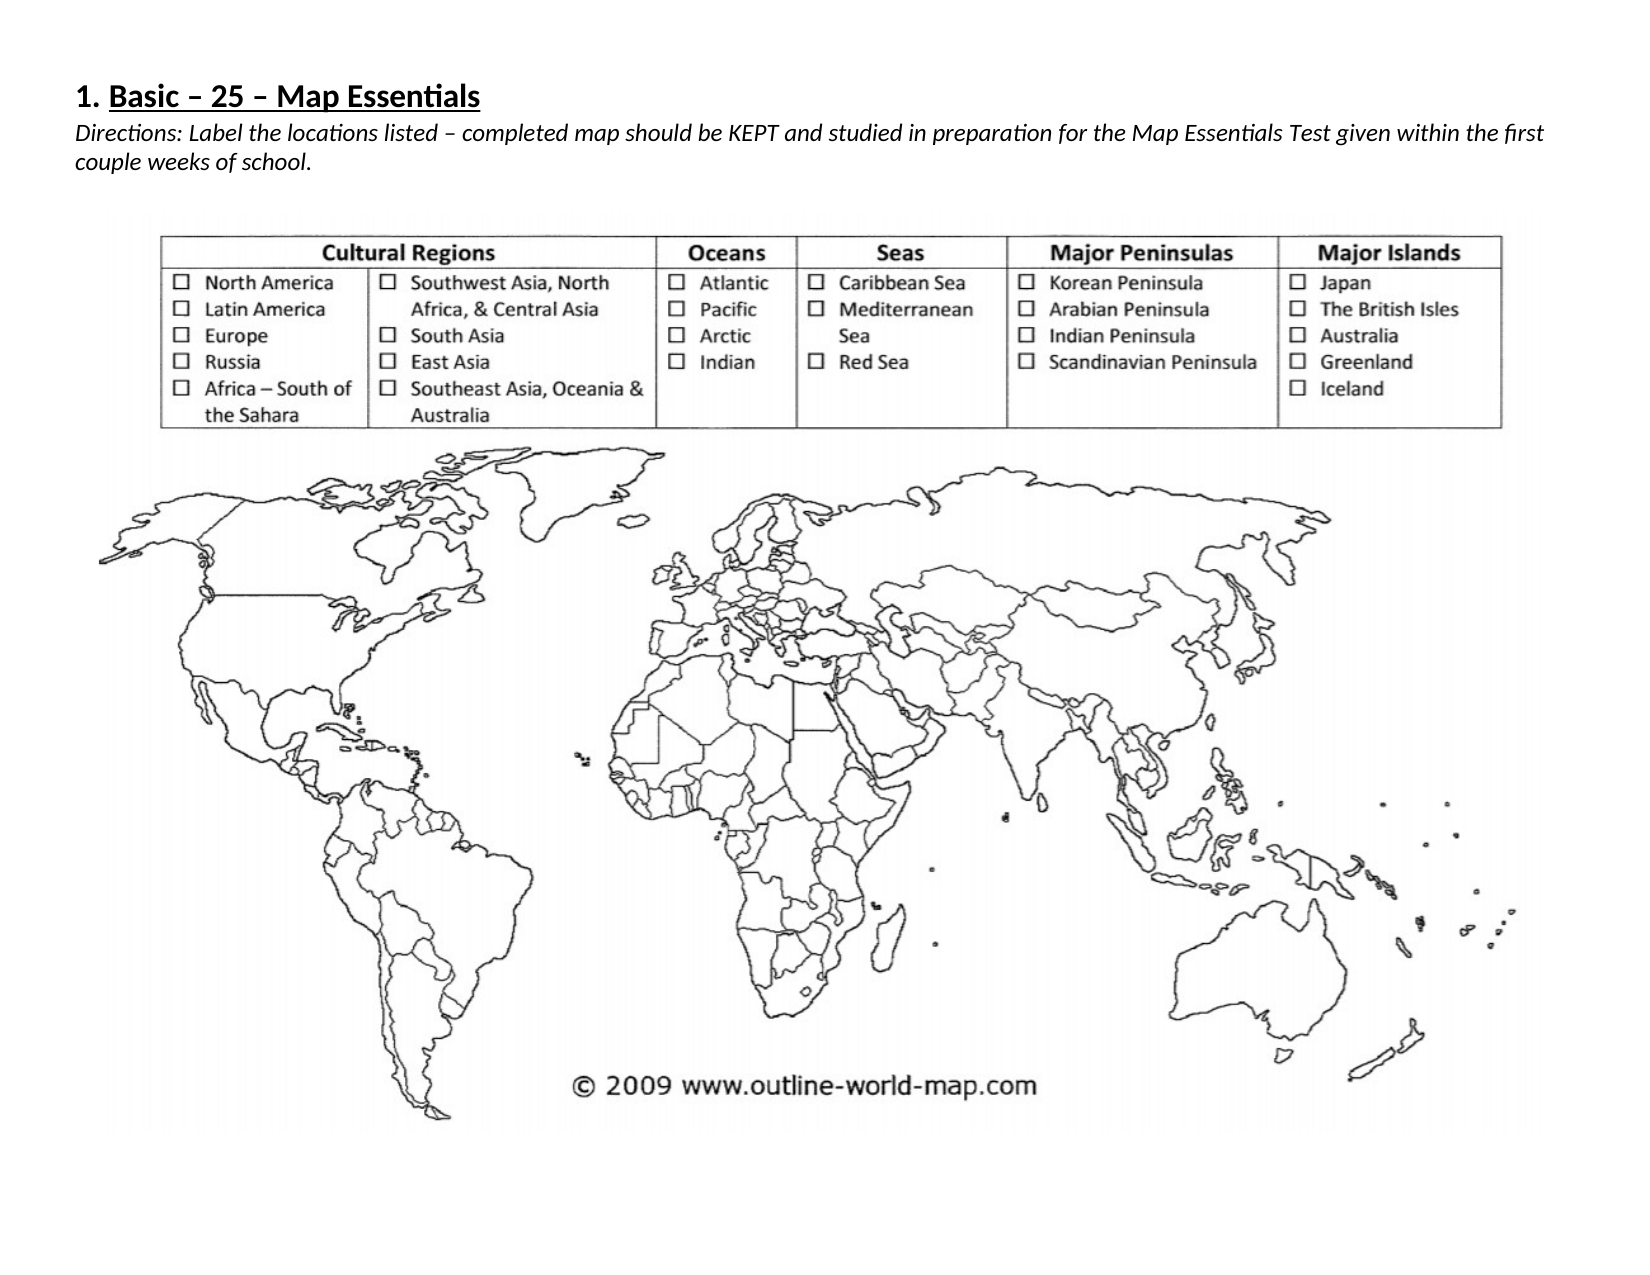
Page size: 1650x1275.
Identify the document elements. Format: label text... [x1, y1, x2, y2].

list Basic – 25 – Map Essentials [75, 75, 1589, 116]
text Directions: Label the locations listed – completed map should be KEPT and studied in preparation for the Map Essentials Test given within the first couple weeks of school. [75, 119, 1589, 177]
picture [98, 212, 1546, 1133]
